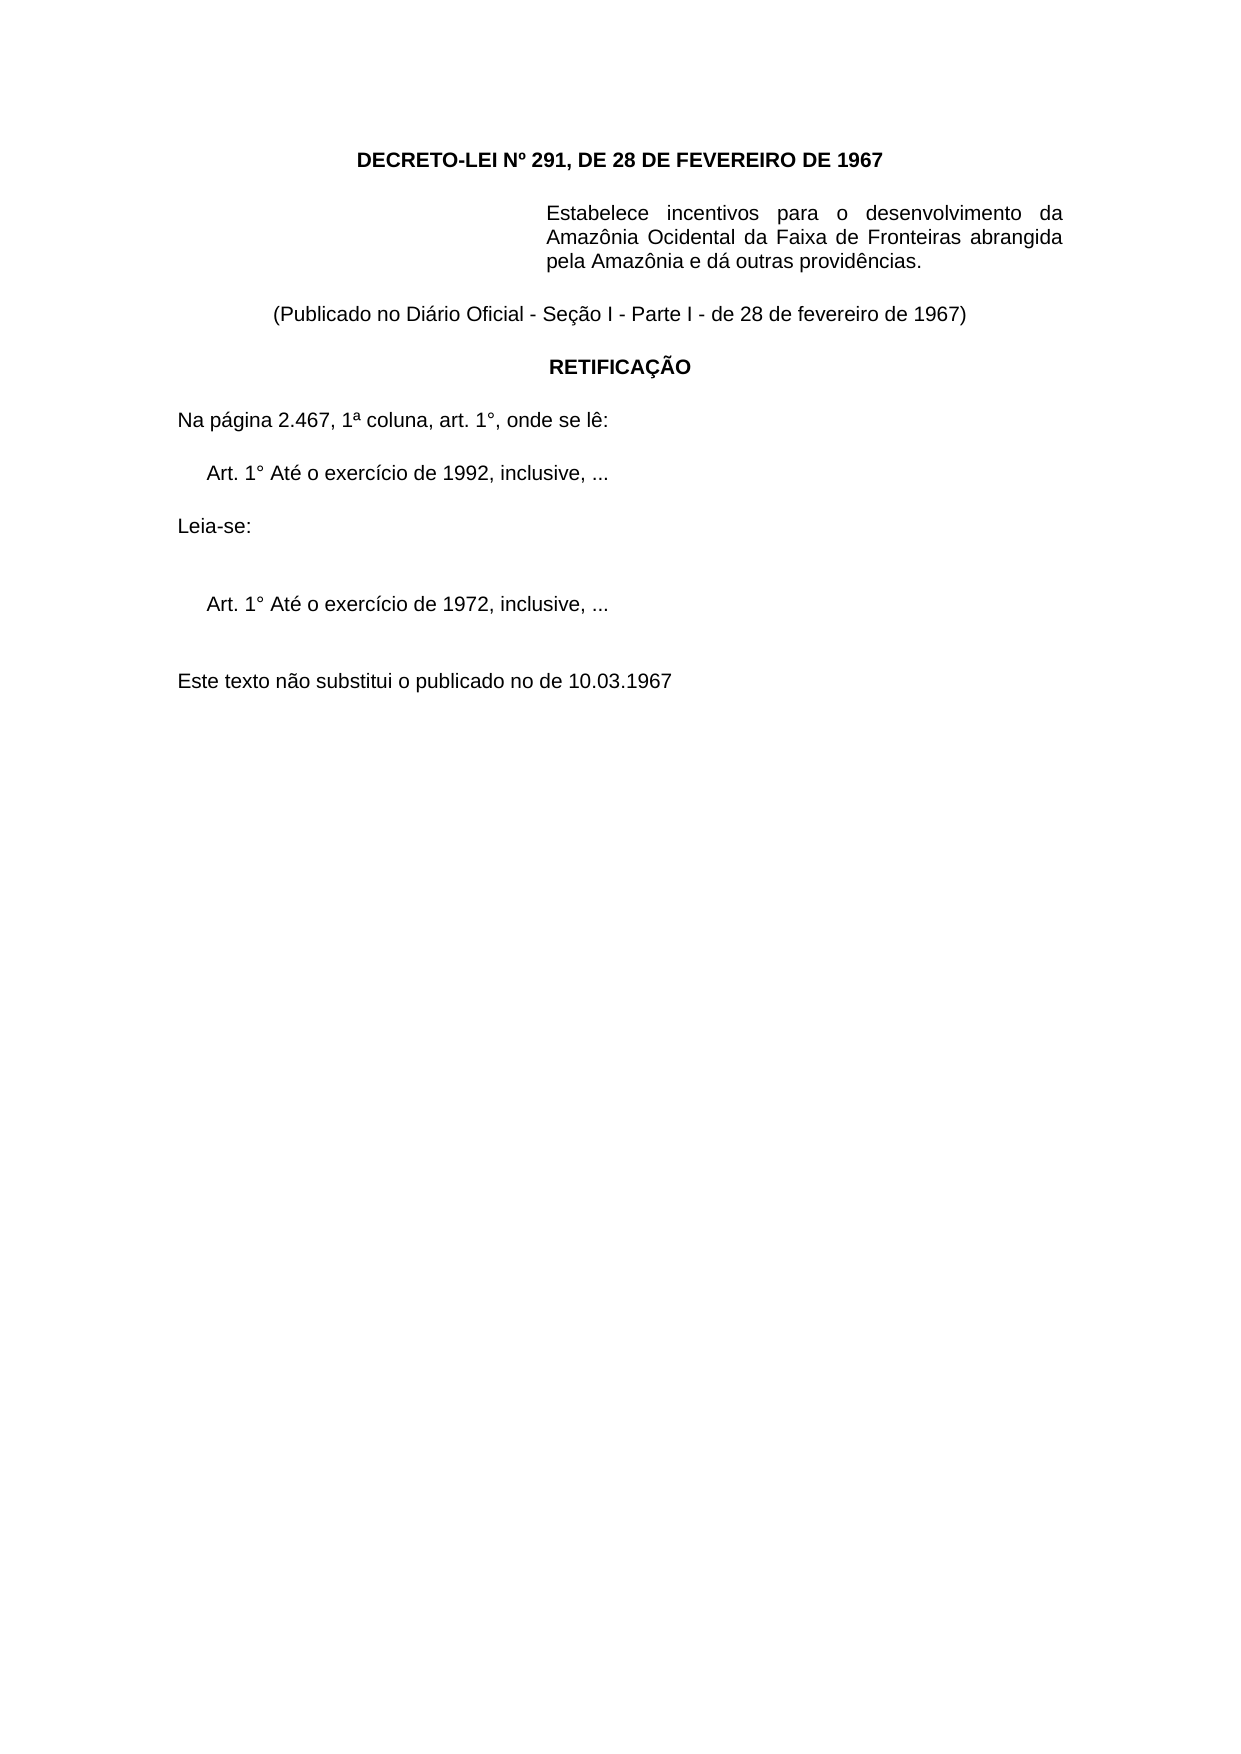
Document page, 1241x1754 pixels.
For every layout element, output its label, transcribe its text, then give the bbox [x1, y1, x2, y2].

text RETIFICAÇÃO [177, 355, 1063, 379]
text (Publicado no Diário Oficial - Seção I - Parte I - de 28 de fevereiro de 1967) [177, 302, 1063, 326]
text Na página 2.467, 1ª coluna, art. 1°, onde se lê: [177, 408, 1063, 432]
text Leia-se: [177, 514, 1063, 538]
text Este texto não substitui o publicado no de 10.03.1967 [177, 668, 1063, 692]
text Estabelece incentivos para o desenvolvimento da Amazônia Ocidental da Faixa de Fronteiras abrangida pela Amazônia e dá outras providências. [546, 201, 1063, 273]
text Art. 1° Até o exercício de 1992, inclusive, ... [177, 461, 1063, 485]
text Art. 1° Até o exercício de 1972, inclusive, ... [177, 567, 1063, 615]
text DECRETO-LEI Nº 291, DE 28 DE FEVEREIRO DE 1967 [177, 148, 1063, 172]
